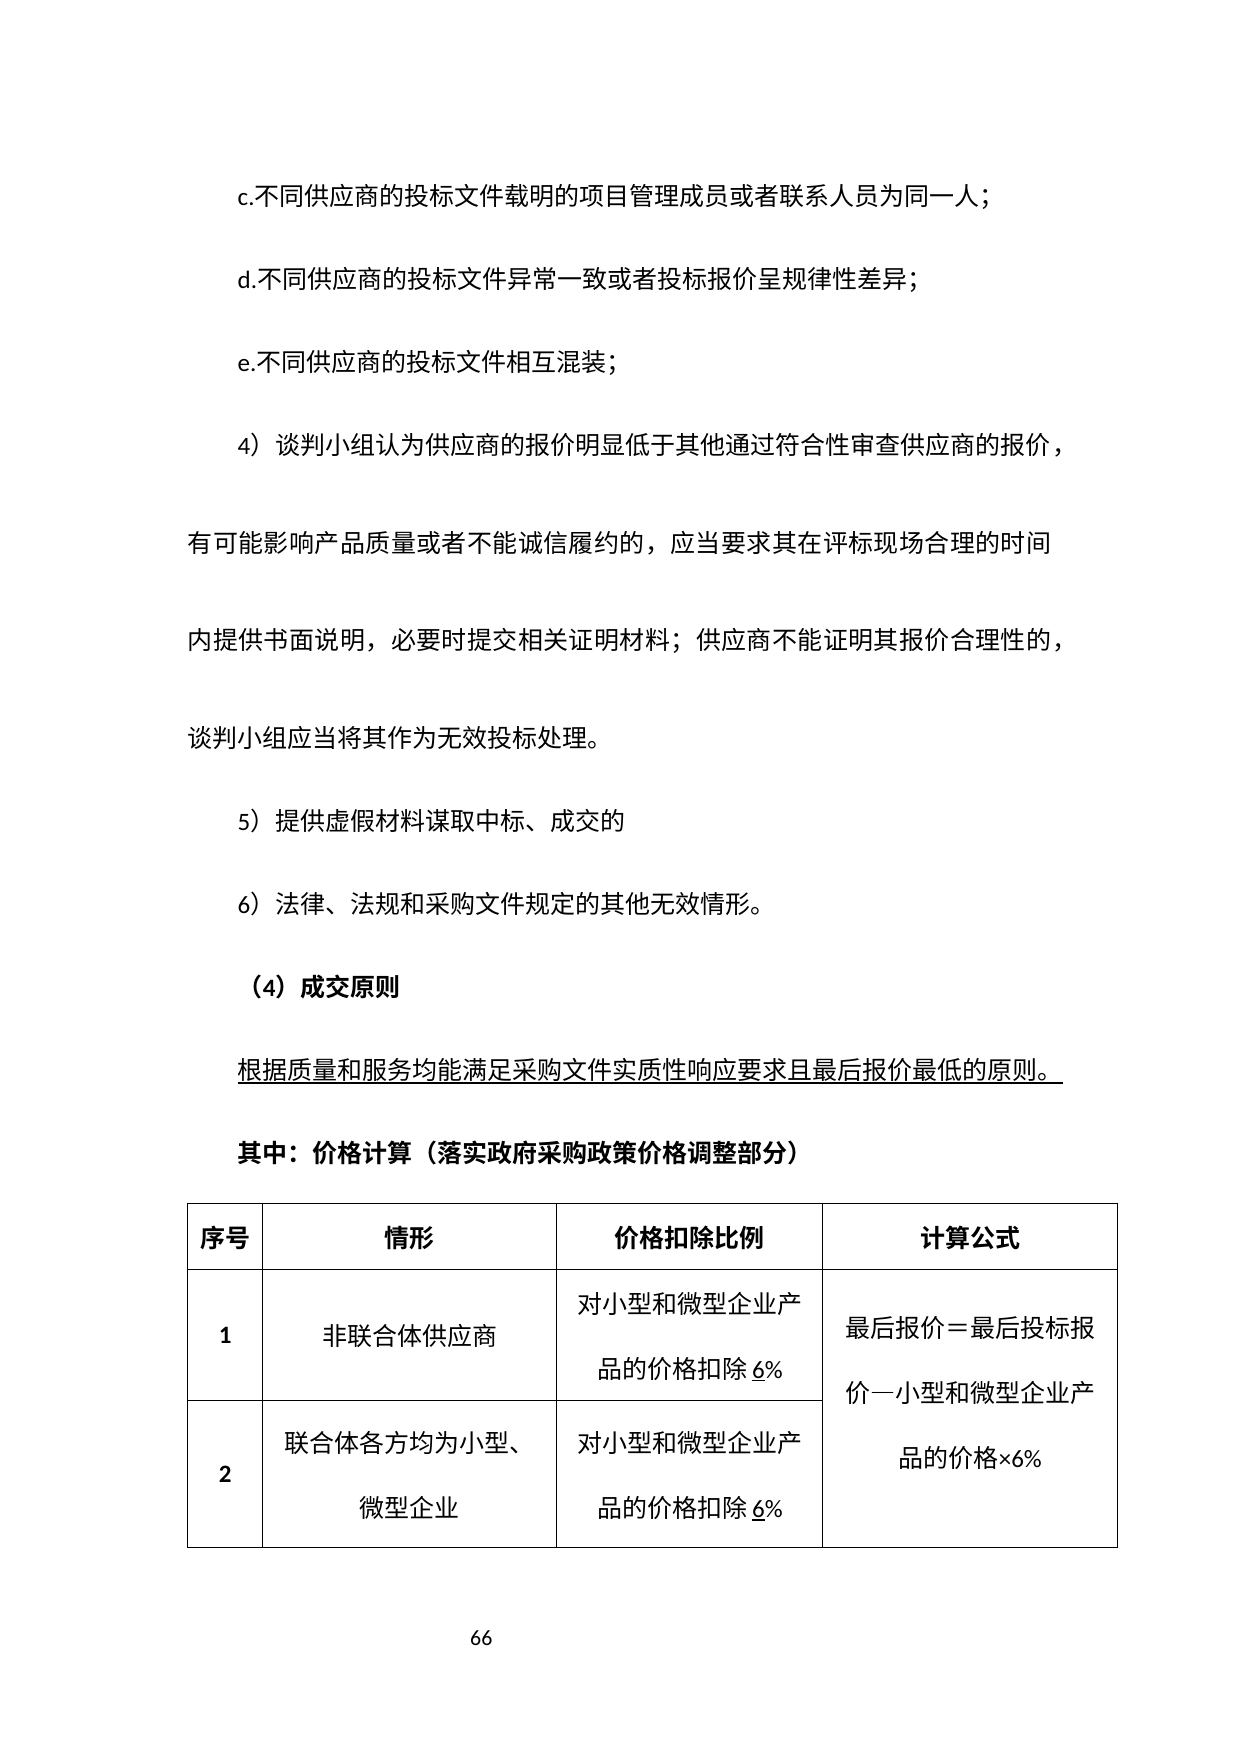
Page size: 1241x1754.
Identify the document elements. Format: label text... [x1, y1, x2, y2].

table_cell 1 [188, 1270, 262, 1400]
table_header 价格扣除比例 [557, 1204, 822, 1269]
text e.不同供应商的投标文件相互混装； [187, 328, 1053, 393]
table_header 计算公式 [823, 1204, 1117, 1269]
text 4）谈判小组认为供应商的报价明显低于其他通过符合性审查供应商的报价，有可能影响产品质量或者不能诚信履约的，应当要求其在评标现场合理的时间内提供书面说明，必要时提交相关证明材料；供应商不能证明其报价合理性的，谈判小组应当将其作为无效投标处理。 [187, 411, 1053, 769]
table_cell 联合体各方均为小型、微型企业 [263, 1401, 556, 1547]
text 6）法律、法规和采购文件规定的其他无效情形。 [187, 870, 1053, 935]
text 5）提供虚假材料谋取中标、成交的 [237, 787, 1053, 852]
table_cell 非联合体供应商 [263, 1270, 556, 1400]
table_header 情形 [263, 1204, 556, 1269]
text d.不同供应商的投标文件异常一致或者投标报价呈规律性差异； [187, 245, 1053, 310]
text c.不同供应商的投标文件载明的项目管理成员或者联系人员为同一人； [187, 162, 1053, 227]
table_cell 对小型和微型企业产品的价格扣除6% [557, 1270, 822, 1400]
table_cell 2 [188, 1401, 262, 1547]
table_header 序号 [188, 1204, 262, 1269]
table_cell 最后报价＝最后投标报价—小型和微型企业产品的价格×6% [823, 1270, 1117, 1547]
text （4）成交原则 [187, 953, 1053, 1018]
text 其中：价格计算（落实政府采购政策价格调整部分） [187, 1119, 1053, 1184]
text 根据质量和服务均能满足采购文件实质性响应要求且最后报价最低的原则。 [187, 1036, 1053, 1101]
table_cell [557, 1401, 822, 1547]
